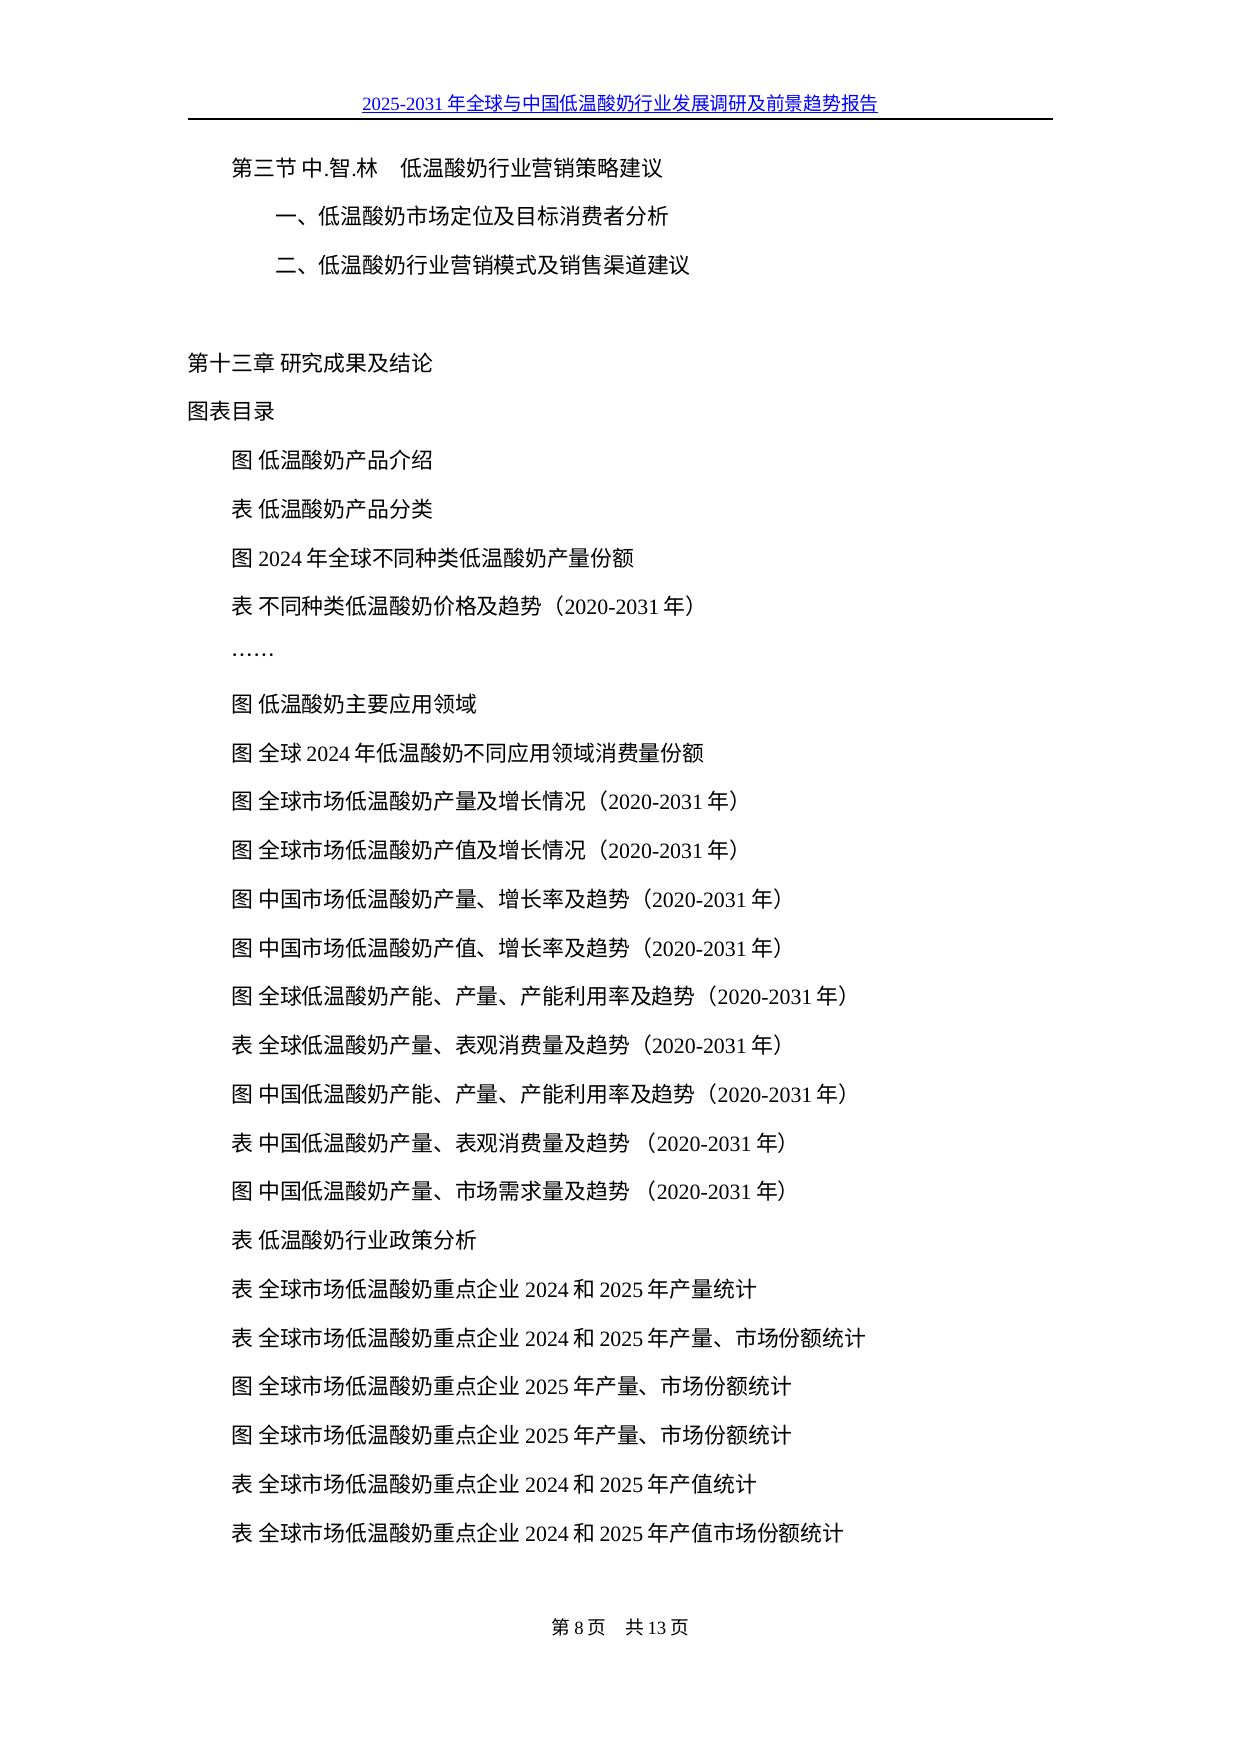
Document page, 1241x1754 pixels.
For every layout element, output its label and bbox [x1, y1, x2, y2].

text [187, 150, 1053, 1548]
